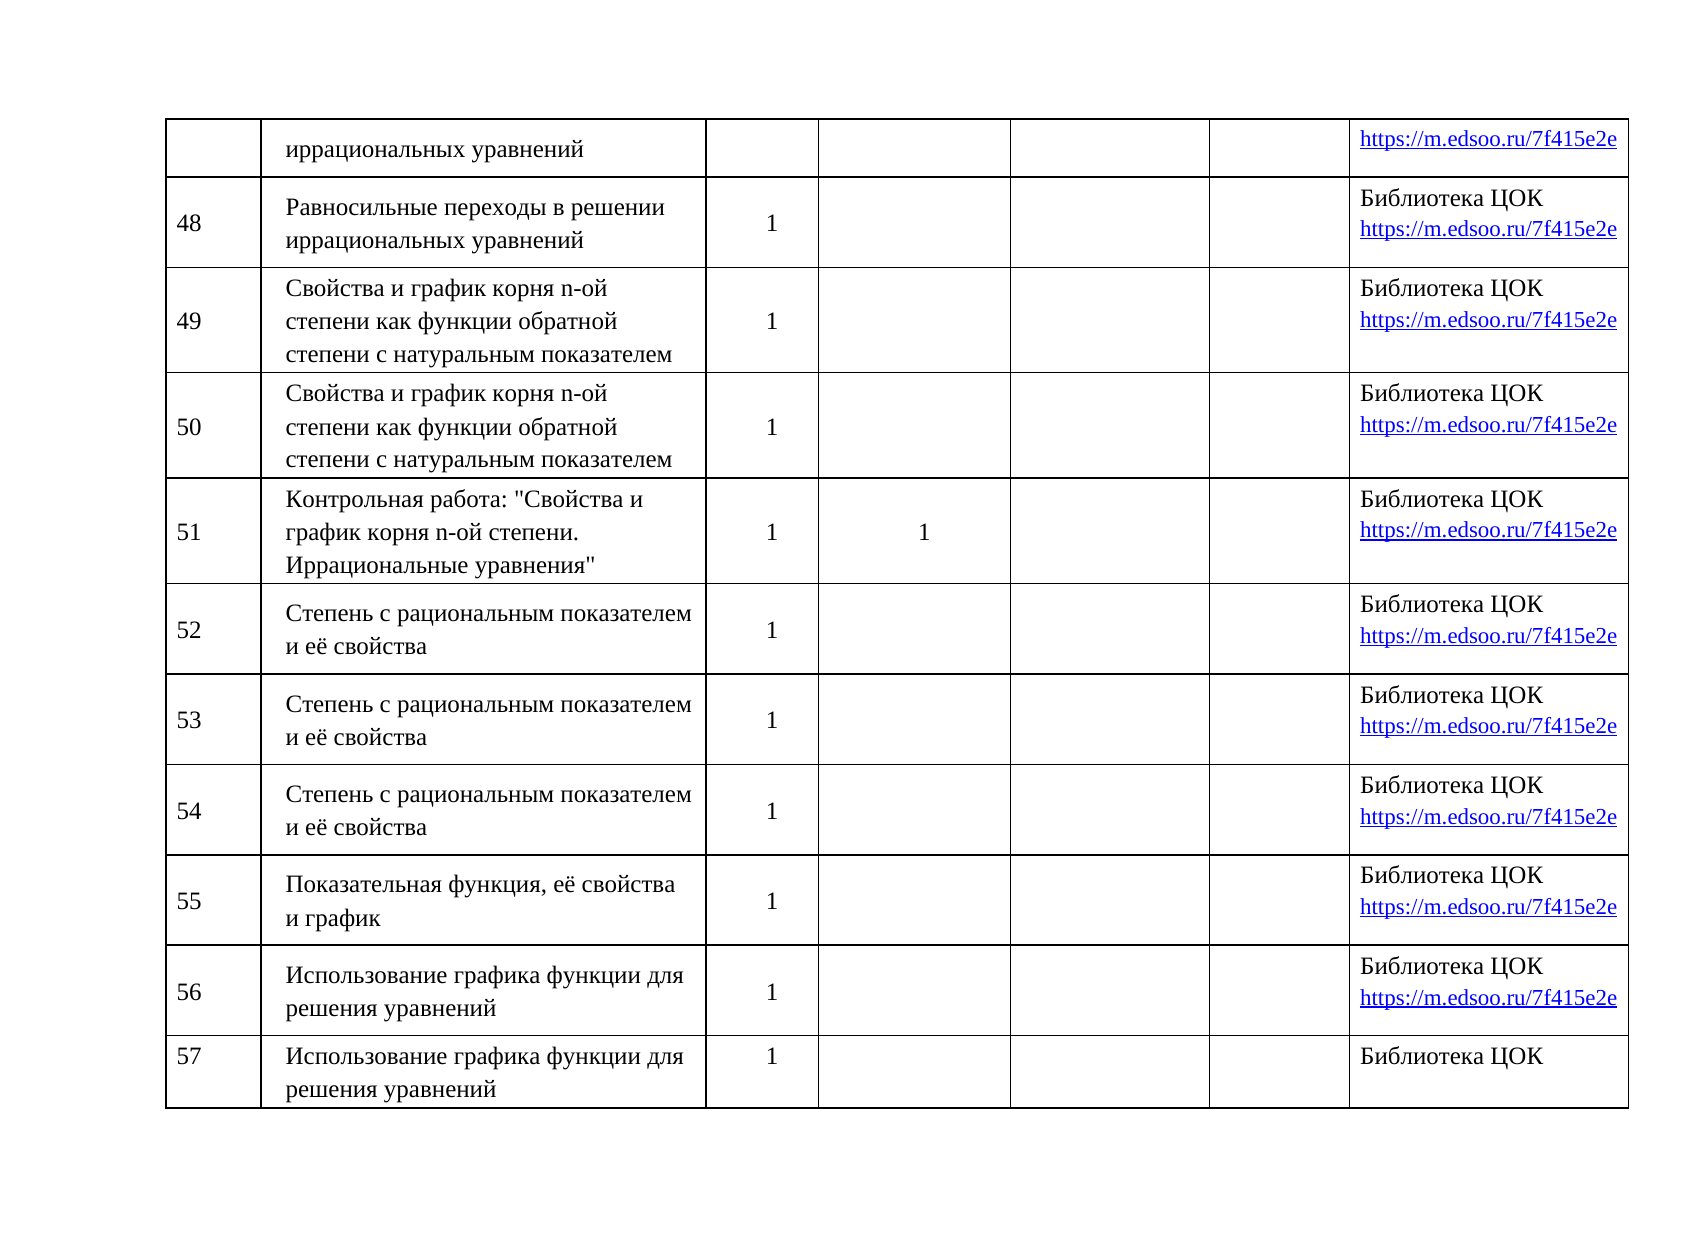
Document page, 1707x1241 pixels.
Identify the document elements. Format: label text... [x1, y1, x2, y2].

table_cell Степень с рациональным показателем и её свойства [262, 584, 705, 673]
table_cell 54 [167, 765, 260, 854]
table_cell 1 [707, 584, 818, 673]
table_cell [1011, 1036, 1209, 1107]
table_cell Контрольная работа: "Свойства и график корня n-ой степени. Иррациональные уравнения" [262, 479, 705, 583]
table_cell 56 [167, 946, 260, 1035]
table_cell [1210, 584, 1349, 673]
table_cell 1 [707, 1036, 818, 1107]
table_cell [819, 856, 1010, 944]
table_cell [819, 178, 1010, 266]
table_cell [819, 675, 1010, 763]
table_cell [819, 120, 1010, 176]
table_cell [1350, 1036, 1628, 1107]
table_cell [1210, 268, 1349, 372]
table_cell 52 [167, 584, 260, 673]
table_cell 1 [707, 268, 818, 372]
table_cell [1011, 765, 1209, 854]
table_cell [1011, 584, 1209, 673]
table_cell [1350, 120, 1628, 176]
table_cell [262, 946, 705, 1035]
table_cell Библиотека ЦОК https://m.edsoo.ru/7f415e2e [1350, 675, 1628, 763]
table_cell [819, 584, 1010, 673]
table_cell 50 [167, 373, 260, 477]
table_cell 1 [707, 178, 818, 266]
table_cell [262, 1036, 705, 1107]
table_cell 49 [167, 268, 260, 372]
table_cell 1 [707, 479, 818, 583]
table_cell 1 [707, 120, 818, 176]
table_cell Библиотека ЦОК https://m.edsoo.ru/7f415e2e [1350, 373, 1628, 477]
table_cell 1 [707, 675, 818, 763]
table_cell [1011, 479, 1209, 583]
table_cell [819, 268, 1010, 372]
table_cell 1 [707, 946, 818, 1035]
table_cell [1011, 675, 1209, 763]
table_cell [1210, 479, 1349, 583]
table_cell [1011, 946, 1209, 1035]
table_cell 1 [819, 479, 1010, 583]
table_cell 51 [167, 479, 260, 583]
table_cell [819, 765, 1010, 854]
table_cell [262, 178, 705, 266]
table_cell [1011, 268, 1209, 372]
table_cell [1210, 1036, 1349, 1107]
table_cell Свойства и график корня n-ой степени как функции обратной степени с натуральным показателем [262, 268, 705, 372]
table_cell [262, 120, 705, 176]
table_cell 53 [167, 675, 260, 763]
table_cell [1011, 178, 1209, 266]
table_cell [1350, 178, 1628, 266]
table_cell Степень с рациональным показателем и её свойства [262, 675, 705, 763]
table_cell 55 [167, 856, 260, 944]
table_cell [819, 946, 1010, 1035]
table_cell [1210, 120, 1349, 176]
table_cell [1011, 373, 1209, 477]
table_cell [819, 373, 1010, 477]
table_cell [1210, 765, 1349, 854]
table_cell [1210, 675, 1349, 763]
table_cell 1 [707, 856, 818, 944]
table_cell 57 [167, 1036, 260, 1107]
table_cell [1210, 856, 1349, 944]
table_cell Показательная функция, её свойства и график [262, 856, 705, 944]
table_cell [1210, 946, 1349, 1035]
table_cell [1011, 120, 1209, 176]
table_cell Библиотека ЦОК https://m.edsoo.ru/7f415e2e [1350, 479, 1628, 583]
table_cell 1 [707, 765, 818, 854]
table_cell [1210, 178, 1349, 266]
table_cell 47 [167, 120, 260, 176]
table_cell Библиотека ЦОК https://m.edsoo.ru/7f415e2e [1350, 584, 1628, 673]
table_cell Степень с рациональным показателем и её свойства [262, 765, 705, 854]
table_cell Библиотека ЦОК https://m.edsoo.ru/7f415e2e [1350, 765, 1628, 854]
table_cell 48 [167, 178, 260, 266]
table_cell [1210, 373, 1349, 477]
table_cell [1011, 856, 1209, 944]
table_cell Библиотека ЦОК https://m.edsoo.ru/7f415e2e [1350, 268, 1628, 372]
table_cell Свойства и график корня n-ой степени как функции обратной степени с натуральным показателем [262, 373, 705, 477]
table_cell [1350, 946, 1628, 1035]
table_cell Библиотека ЦОК https://m.edsoo.ru/7f415e2e [1350, 856, 1628, 944]
table_cell 1 [707, 373, 818, 477]
table_cell [819, 1036, 1010, 1107]
